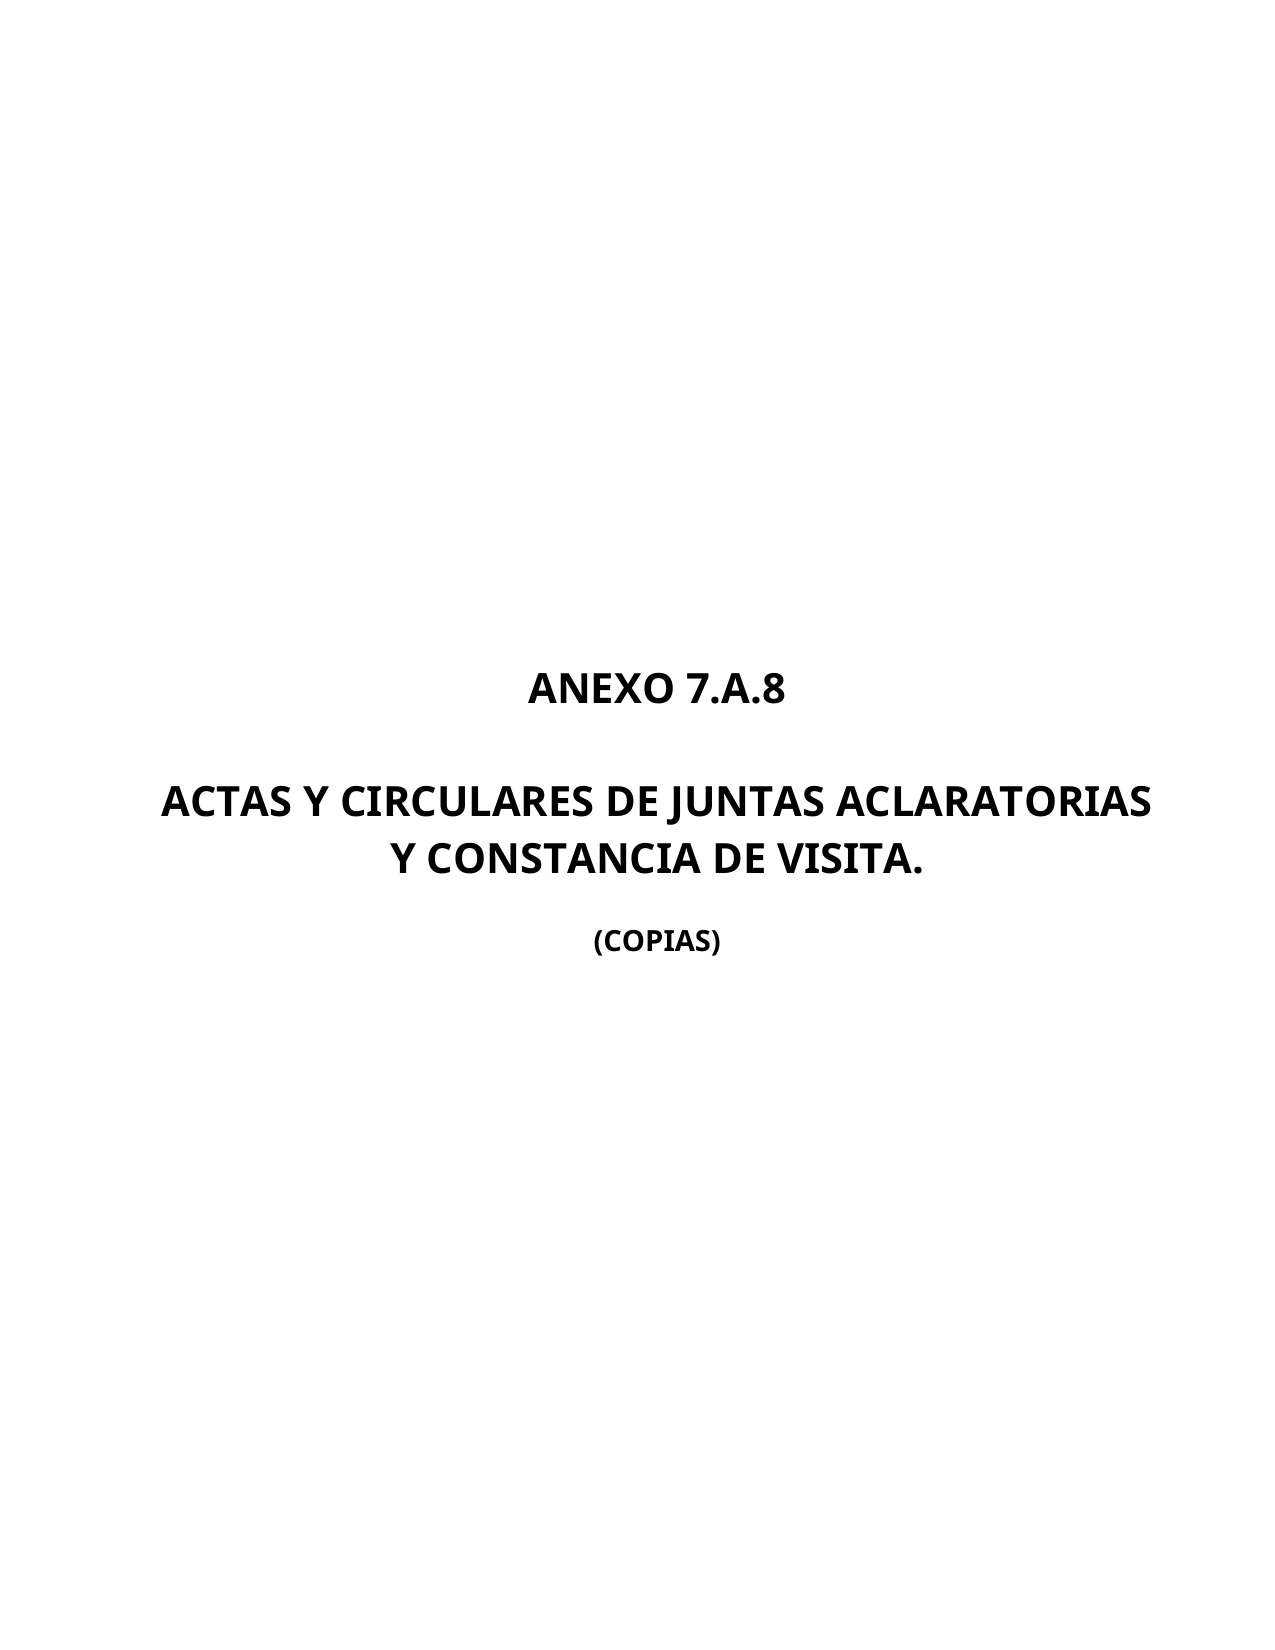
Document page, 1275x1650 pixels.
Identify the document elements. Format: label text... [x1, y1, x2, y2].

text ACTAS Y CIRCULARES DE JUNTAS ACLARATORIAS Y CONSTANCIA DE VISITA. [148, 772, 1166, 886]
text (COPIAS) [148, 920, 1166, 959]
text ANEXO 7.A.8 [148, 659, 1166, 715]
